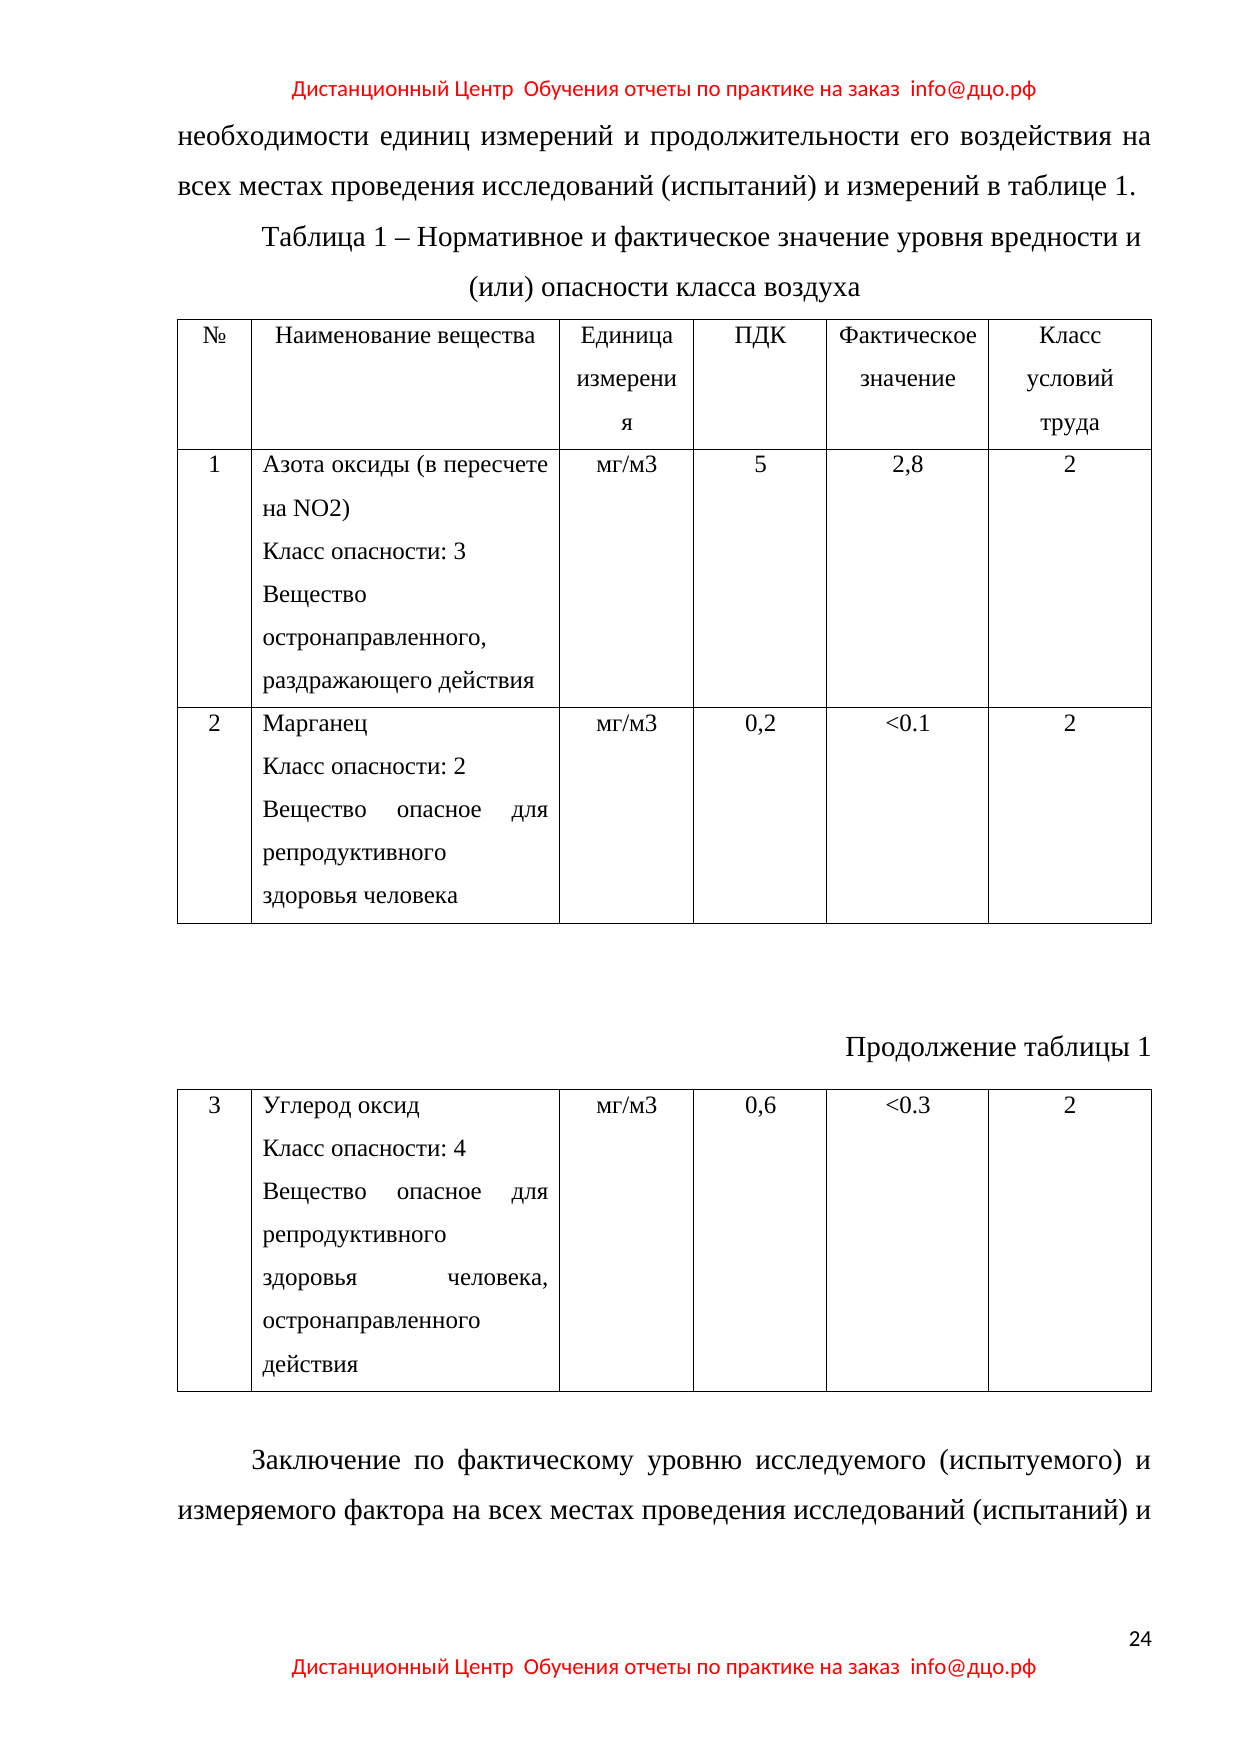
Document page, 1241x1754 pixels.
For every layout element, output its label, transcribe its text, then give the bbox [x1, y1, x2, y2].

table_header Единица измерения [560, 320, 693, 448]
table_header Углерод оксид Класс опасности: 4 Вещество опасное для репродуктивного здоровья человека, остронаправленного действия [252, 1090, 559, 1391]
table_header Класс условий труда [989, 320, 1151, 448]
table_header мг/м3 [560, 1090, 693, 1391]
table_cell 2 [989, 450, 1151, 707]
table_cell Азота оксиды (в пересчете на NO2) Класс опасности: 3 Вещество остронаправленного, раздражающего действия [252, 450, 559, 707]
table_header <0.3 [827, 1090, 988, 1391]
table_cell мг/м3 [560, 450, 693, 707]
table_header 2 [989, 1090, 1151, 1391]
table_header Фактическое значение [827, 320, 988, 448]
table_cell 1 [178, 450, 251, 707]
text Продолжение таблицы 1 [177, 1029, 1152, 1063]
table_cell <0.1 [827, 708, 988, 922]
table_header № [178, 320, 251, 448]
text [177, 118, 1152, 202]
table_cell Марганец Класс опасности: 2 Вещество опасное для репродуктивного здоровья человека [252, 708, 559, 922]
table_header 0,6 [694, 1090, 826, 1391]
table_cell 2 [989, 708, 1151, 922]
table_header ПДК [694, 320, 826, 448]
table_cell 0,2 [694, 708, 826, 922]
table_cell 2,8 [827, 450, 988, 707]
table_header Наименование вещества [252, 320, 559, 448]
table_header 3 [178, 1090, 251, 1391]
table_cell 5 [694, 450, 826, 707]
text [177, 1442, 1152, 1526]
text Таблица 1 – Нормативное и фактическое значение уровня вредности и (или) опасности класса воздуха [177, 219, 1152, 303]
table_cell мг/м3 [560, 708, 693, 922]
table_cell 2 [178, 708, 251, 922]
